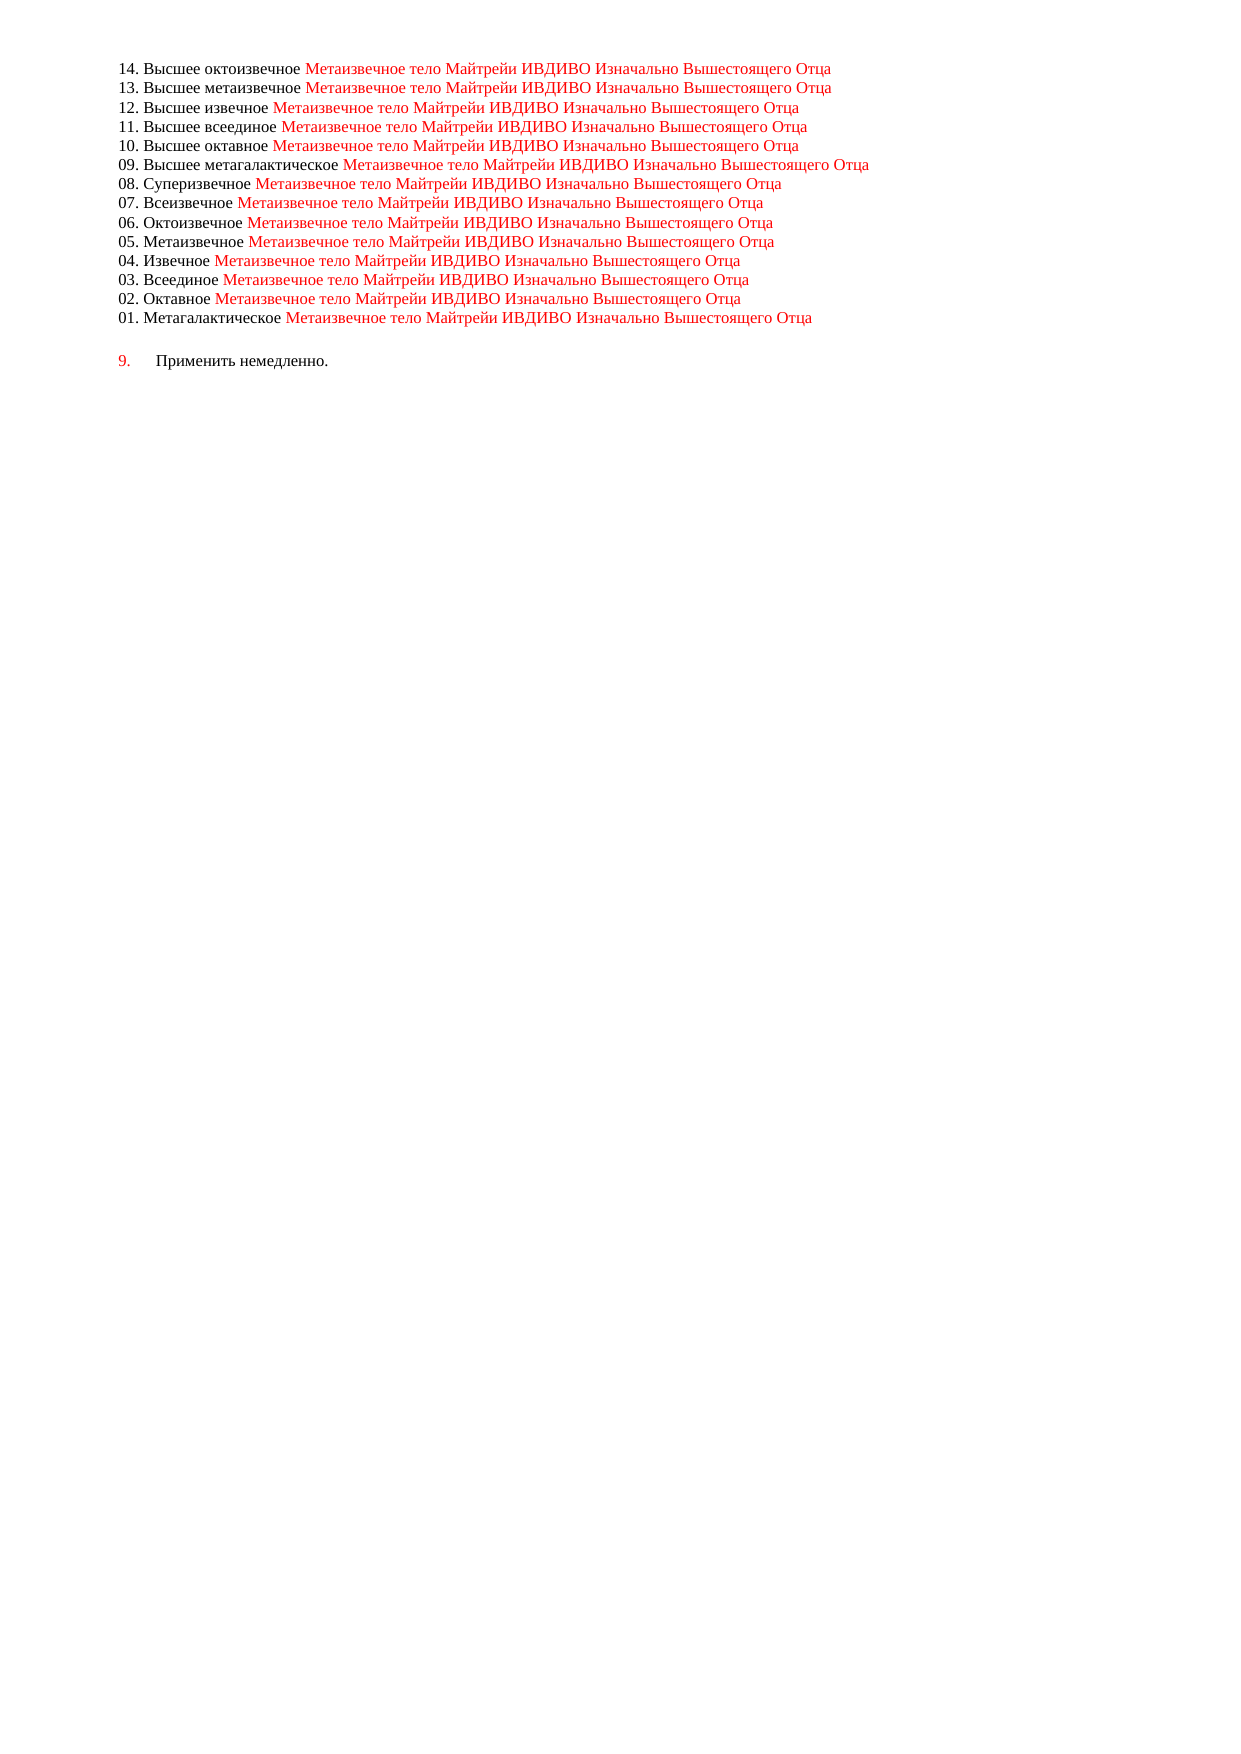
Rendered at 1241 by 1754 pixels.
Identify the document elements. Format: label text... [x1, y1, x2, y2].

text 03. Всеединое Метаизвечное тело Майтрейи ИВДИВО Изначально Вышестоящего Отца [118, 270, 1181, 289]
text 14. Высшее октоизвечное Метаизвечное тело Майтрейи ИВДИВО Изначально Вышестоящего Отца [118, 59, 1181, 78]
text 13. Высшее метаизвечное Метаизвечное тело Майтрейи ИВДИВО Изначально Вышестоящего Отца [118, 78, 1181, 97]
text 08. Суперизвечное Метаизвечное тело Майтрейи ИВДИВО Изначально Вышестоящего Отца [118, 174, 1181, 193]
text 02. Октавное Метаизвечное тело Майтрейи ИВДИВО Изначально Вышестоящего Отца [118, 289, 1181, 308]
list Применить немедленно. [118, 351, 1181, 370]
text 09. Высшее метагалактическое Метаизвечное тело Майтрейи ИВДИВО Изначально Вышестоящего Отца [118, 155, 1181, 174]
text 04. Извечное Метаизвечное тело Майтрейи ИВДИВО Изначально Вышестоящего Отца [118, 251, 1181, 270]
text 01. Метагалактическое Метаизвечное тело Майтрейи ИВДИВО Изначально Вышестоящего Отца [118, 308, 1181, 327]
text 06. Октоизвечное Метаизвечное тело Майтрейи ИВДИВО Изначально Вышестоящего Отца [118, 212, 1181, 232]
text 07. Всеизвечное Метаизвечное тело Майтрейи ИВДИВО Изначально Вышестоящего Отца [118, 193, 1181, 212]
text 10. Высшее октавное Метаизвечное тело Майтрейи ИВДИВО Изначально Вышестоящего Отца [118, 136, 1181, 155]
text 12. Высшее извечное Метаизвечное тело Майтрейи ИВДИВО Изначально Вышестоящего Отца [118, 97, 1181, 117]
text 05. Метаизвечное Метаизвечное тело Майтрейи ИВДИВО Изначально Вышестоящего Отца [118, 232, 1181, 251]
text 11. Высшее всеединое Метаизвечное тело Майтрейи ИВДИВО Изначально Вышестоящего Отца [118, 117, 1181, 136]
